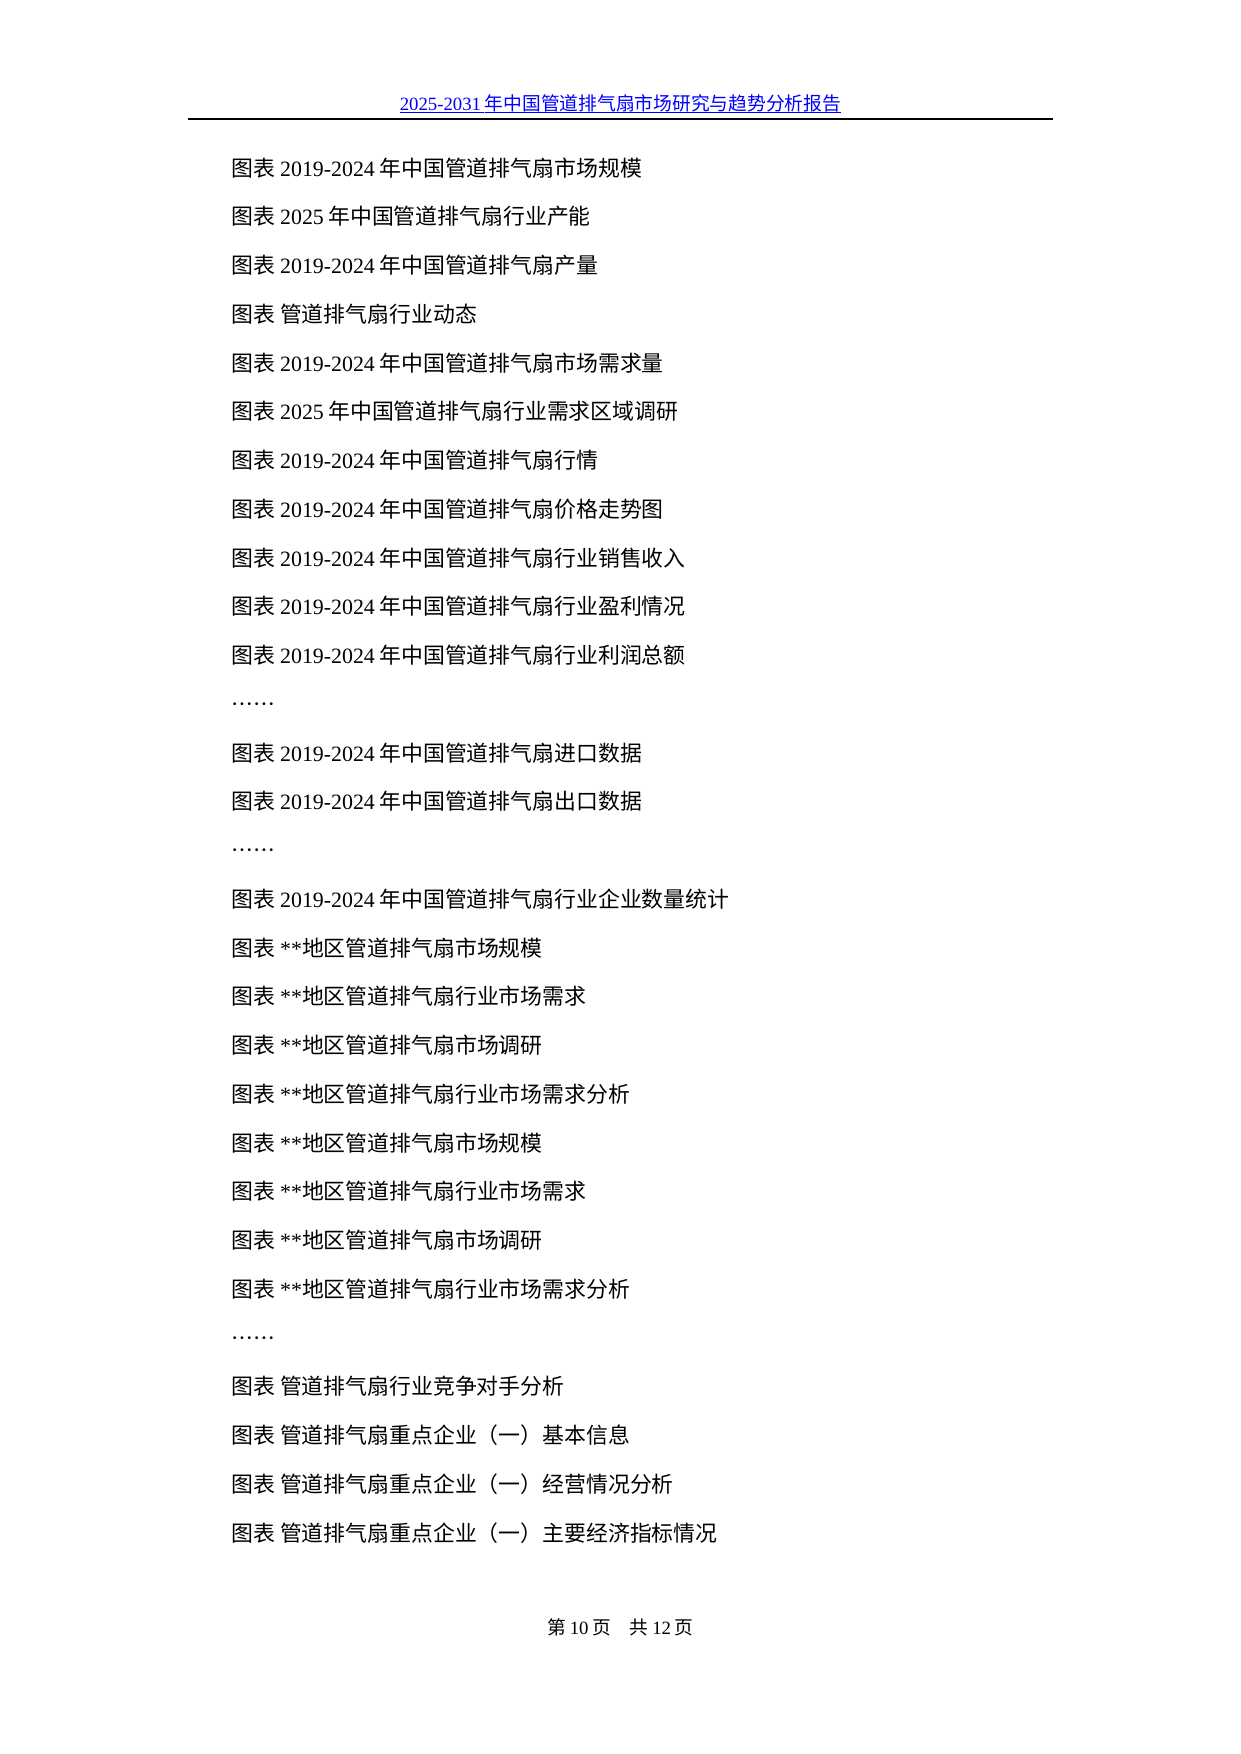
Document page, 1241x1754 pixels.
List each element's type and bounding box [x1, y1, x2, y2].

text [187, 150, 1053, 1548]
